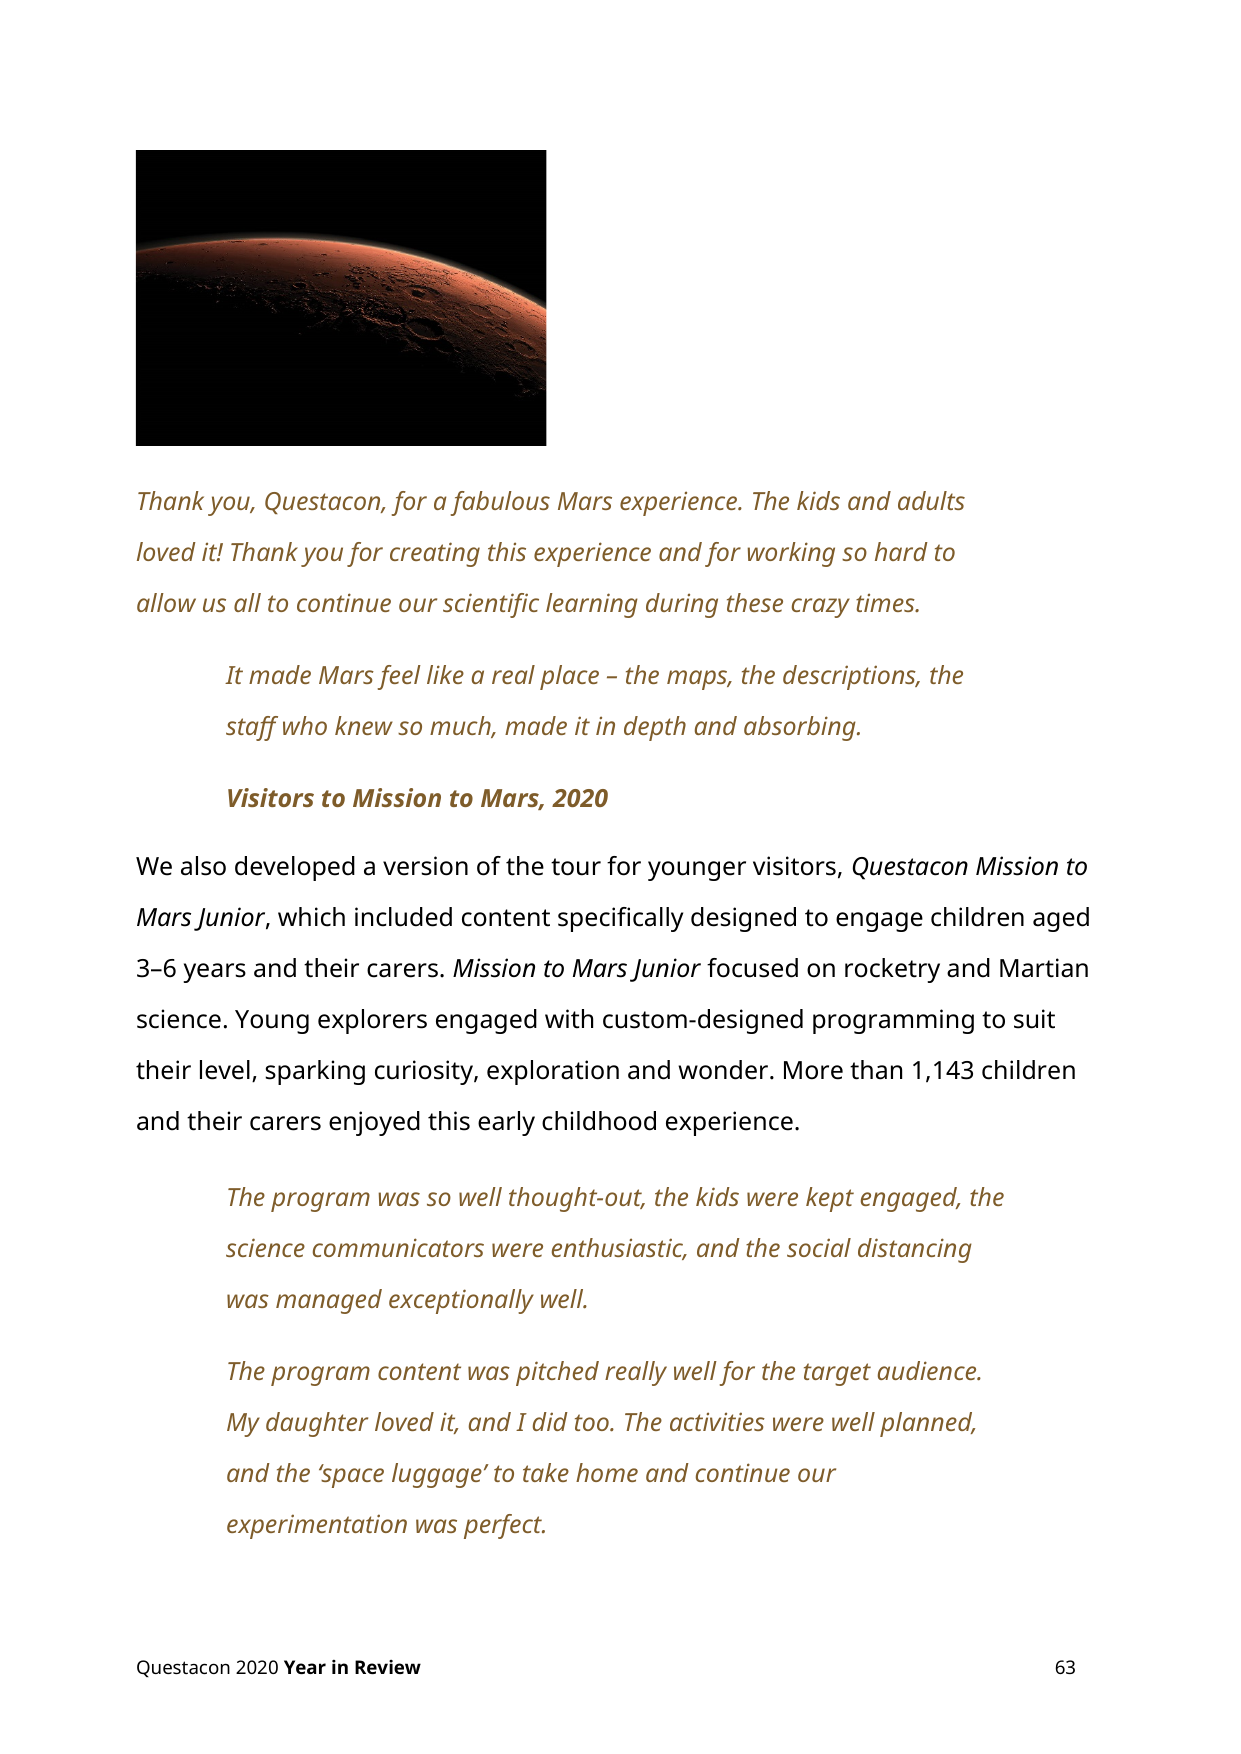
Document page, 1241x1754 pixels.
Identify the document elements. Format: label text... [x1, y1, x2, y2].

text The program was so well thought-out, the kids were kept engaged, the science communicators were enthusiastic, and the social distancing was managed exceptionally well. [226, 1179, 1014, 1316]
picture [135, 150, 547, 446]
text The program content was pitched really well for the target audience. My daughter loved it, and I did too. The activities were well planned, and the ‘space luggage’ to take home and continue our experimentation was perfect. [226, 1353, 1014, 1541]
text Thank you, Questacon, for a fabulous Mars experience. The kids and adults loved it! Thank you for creating this experience and for working so hard to allow us all to continue our scientific learning during these crazy times. [136, 483, 1014, 620]
text We also developed a version of the tour for younger visitors, Questacon Mission to Mars Junior, which included content specifically designed to engage children aged 3–6 years and their carers. Mission to Mars Junior focused on rocketry and Martian science. Young explorers engaged with custom-designed programming to suit their level, sparking curiosity, exploration and wonder. More than 1,143 children and their carers enjoyed this early childhood experience. [136, 848, 1104, 1137]
text Visitors to Mission to Mars, 2020 [226, 780, 1014, 814]
text It made Mars feel like a real place – the maps, the descriptions, the staff who knew so much, made it in depth and absorbing. [226, 657, 1014, 743]
